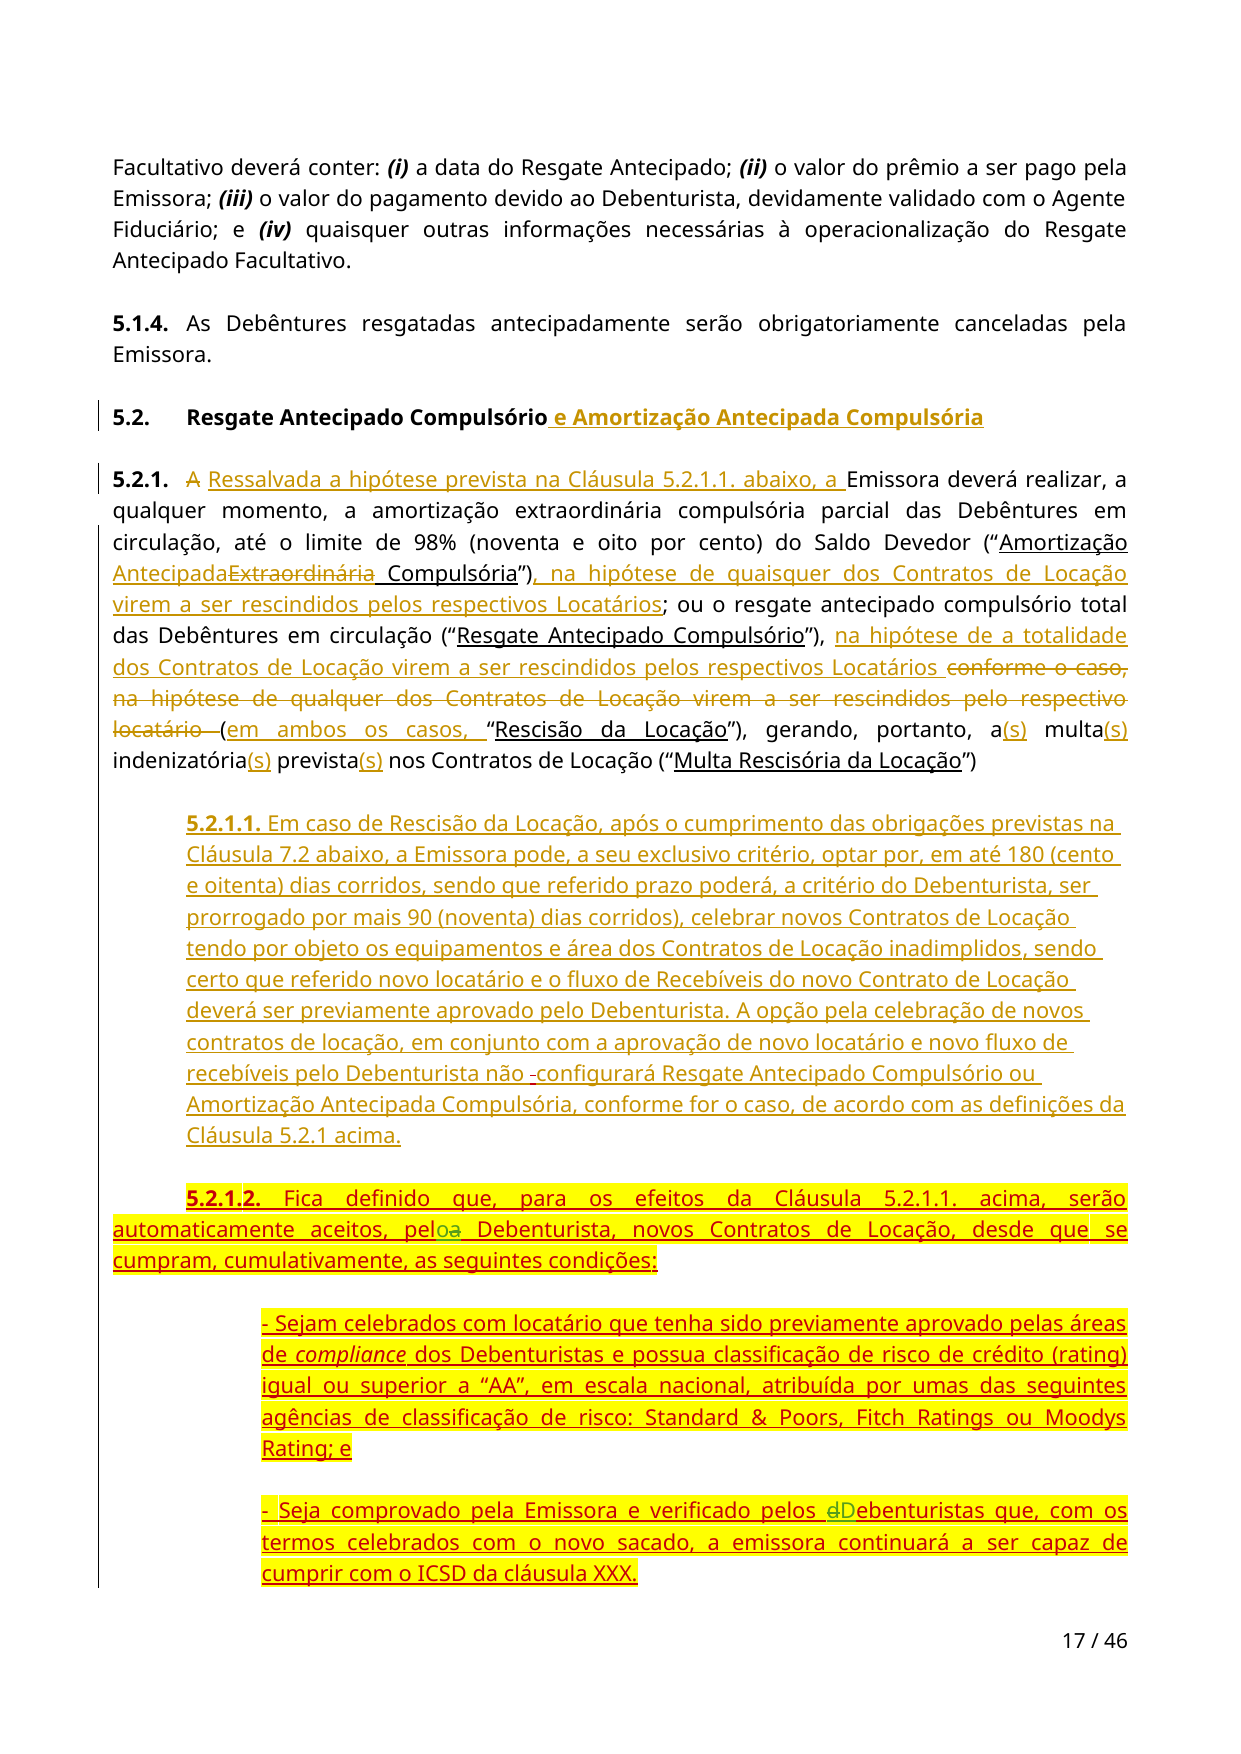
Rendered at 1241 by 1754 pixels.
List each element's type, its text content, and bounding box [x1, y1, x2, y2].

text 5.1.4. As Debêntures resgatadas antecipadamente serão obrigatoriamente canceladas pela Emissora. [112, 306, 1128, 369]
text 5.2. Resgate Antecipado Compulsório [112, 400, 1128, 431]
text 5.2.1. Emissora deverá realizar, a qualquer momento, a amortização extraordinária compulsória parcial das Debêntures em circulação, até o limite de 98% (noventa e oito por cento) do Saldo Devedor (“Amortização Compulsória”); ou o resgate antecipado compulsório total das Debêntures em circulação (“Resgate Antecipado Compulsório”), (“Rescisão da Locação”), gerando, portanto, a multa indenizatória prevista nos Contratos de Locação (“Multa Rescisória da Locação”) [112, 462, 1128, 700]
text 5.2.1. Emissora deverá realizar, a qualquer momento, a amortização extraordinária compulsória parcial das Debêntures em circulação, até o limite de 98% (noventa e oito por cento) do Saldo Devedor (“Amortização Compulsória”); ou o resgate antecipado compulsório total das Debêntures em circulação (“Resgate Antecipado Compulsório”), (“Rescisão da Locação”), gerando, portanto, a multa indenizatória prevista nos Contratos de Locação (“Multa Rescisória da Locação”) [112, 701, 1128, 775]
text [112, 150, 1128, 275]
